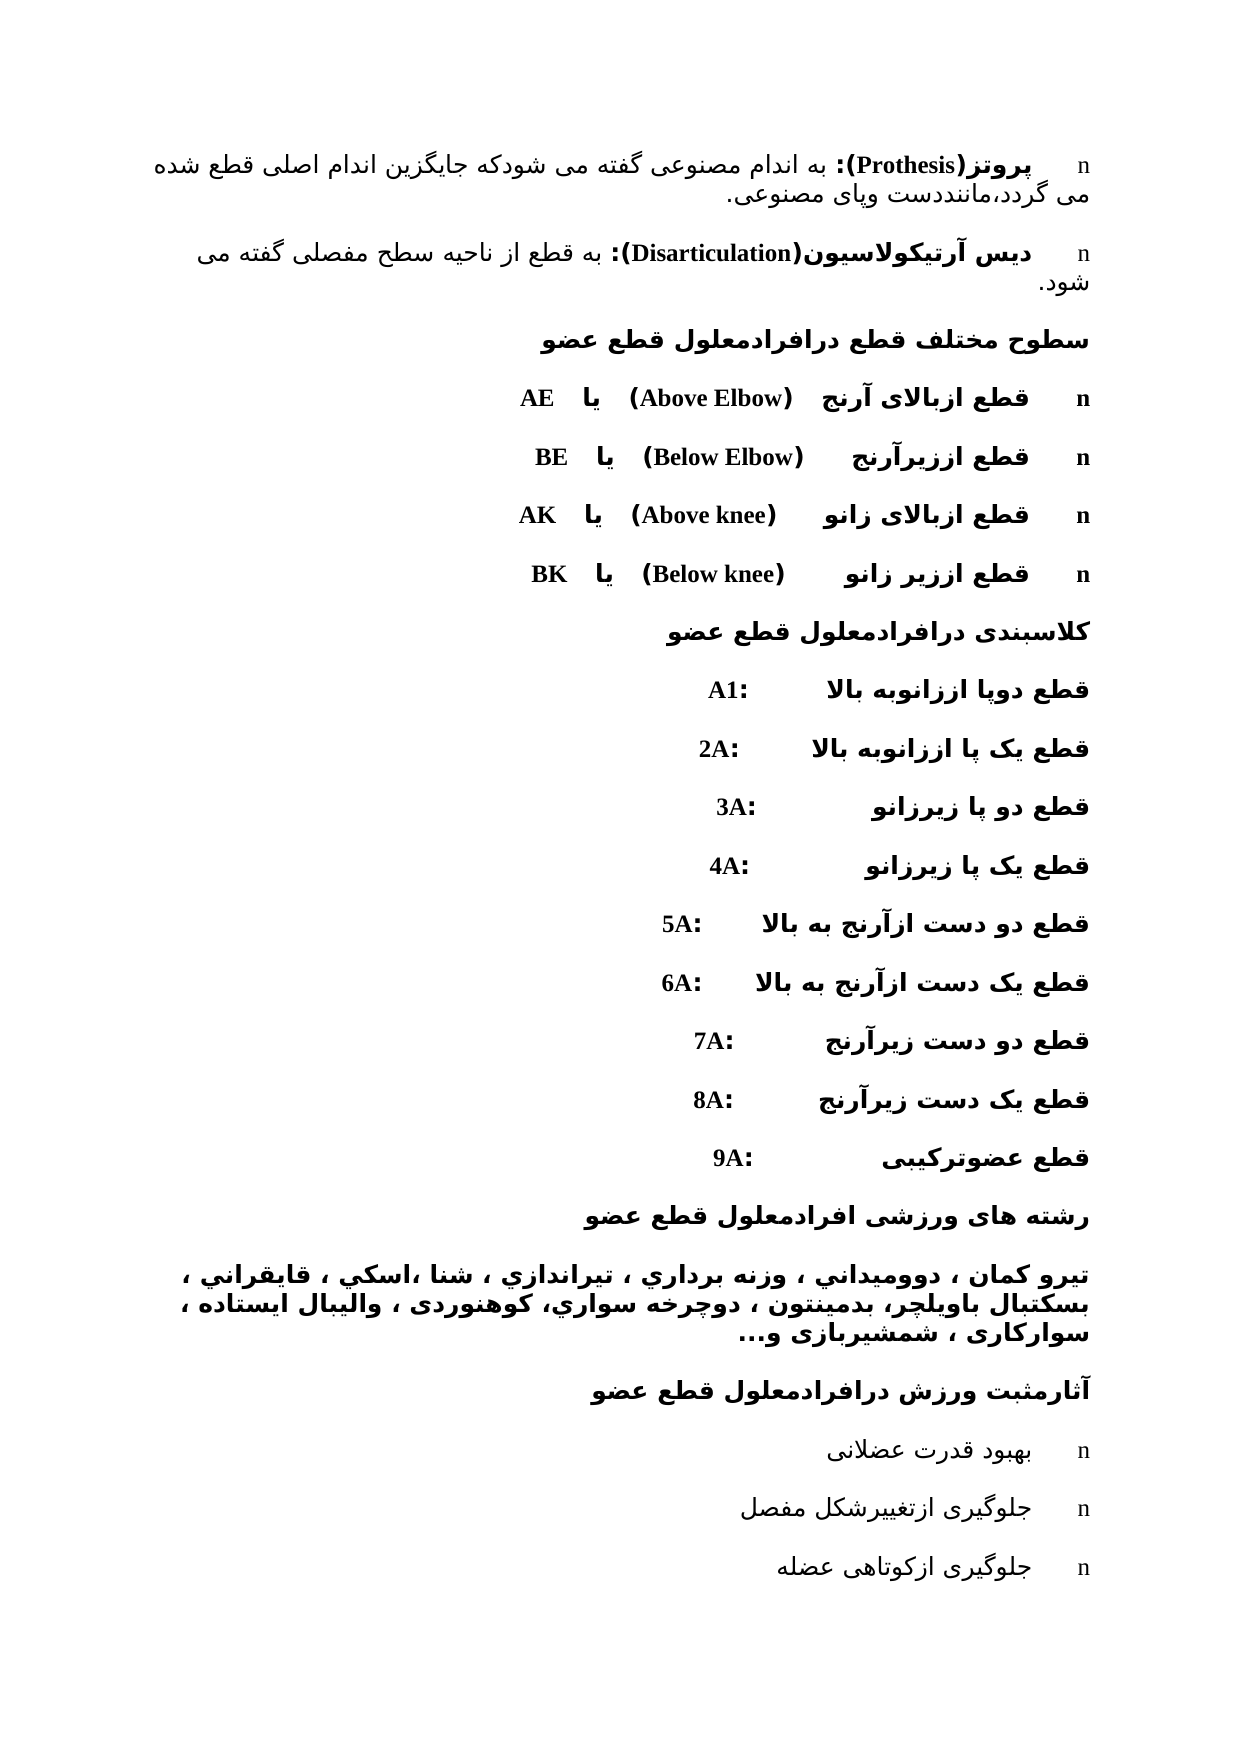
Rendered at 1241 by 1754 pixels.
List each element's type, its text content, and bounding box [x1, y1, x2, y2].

text تيرو كمان ، دووميداني ، وزنه برداري ، تيراندازي ، شنا ،اسكي ، قايقراني ، بسكتبال باویلچر، بدمينتون ، دوچرخه سواري، کوهنوردی ، والیبال ایستاده ، سوارکاری ، شمشیربازی و... [150, 1260, 1090, 1347]
text قطع یک پا اززانوبه بالا :2A [150, 734, 1090, 763]
text قطع دوپا اززانوبه بالا :A1 [150, 676, 1090, 705]
text قطع یک دست زیرآرنج :8A [150, 1085, 1090, 1114]
text n دیس آرتیکولاسیون(Disarticulation): به قطع از ناحیه سطح مفصلی گفته می شود. [150, 238, 1090, 296]
text قطع دو دست ازآرنج به بالا :5A [150, 909, 1090, 939]
text آثارمثبت ورزش درافرادمعلول قطع عضو [150, 1377, 1090, 1406]
text رشته های ورزشی افرادمعلول قطع عضو [150, 1202, 1090, 1231]
text n جلوگیری ازکوتاهی عضله [150, 1552, 1090, 1581]
text n قطع ازبالای زانو (Above knee) یا AK [150, 500, 1090, 530]
text n قطع اززیرآرنج (Below Elbow) یا BE [150, 442, 1090, 471]
text n قطع اززیر زانو (Below knee) یا BK [150, 559, 1090, 588]
text n قطع ازبالای آرنج (Above Elbow) یا AE [150, 383, 1090, 413]
text قطع یک پا زیرزانو :4A [150, 851, 1090, 880]
text قطع دو پا زیرزانو :3A [150, 792, 1090, 822]
text کلاسبندی درافرادمعلول قطع عضو [150, 617, 1090, 646]
text قطع یک دست ازآرنج به بالا :6A [150, 968, 1090, 997]
text n پروتز(Prothesis): به اندام مصنوعی گفته می شودکه جایگزین اندام اصلی قطع شده می گردد،ماننددست وپای مصنوعی. [150, 150, 1090, 208]
text سطوح مختلف قطع درافرادمعلول قطع عضو [150, 325, 1090, 354]
text n بهبود قدرت عضلانی [150, 1435, 1090, 1464]
text قطع عضوترکیبی :9A [150, 1143, 1090, 1172]
text قطع دو دست زیرآرنج :7A [150, 1026, 1090, 1056]
text n جلوگیری ازتغییرشکل مفصل [150, 1493, 1090, 1523]
